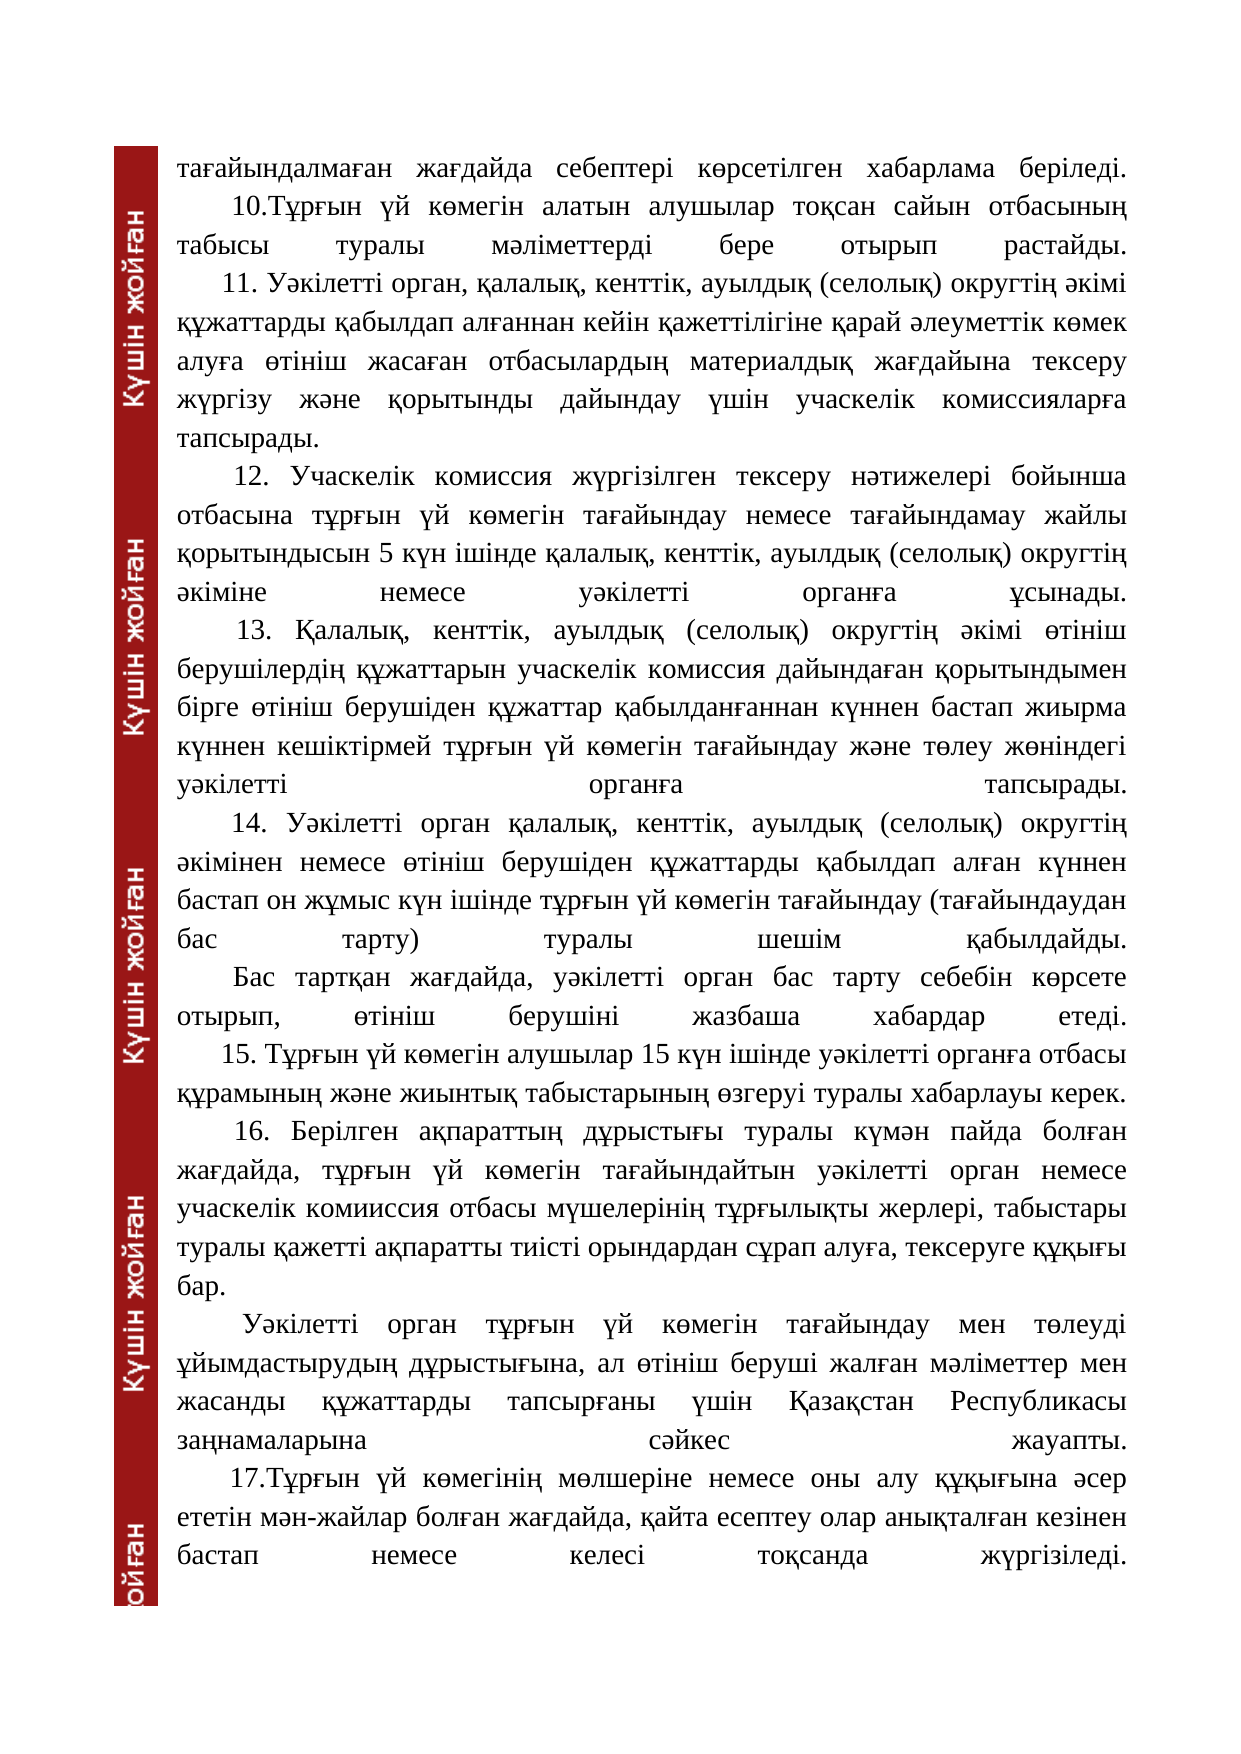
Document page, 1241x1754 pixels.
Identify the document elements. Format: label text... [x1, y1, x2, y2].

picture [114, 146, 158, 150]
picture [114, 1571, 158, 1606]
